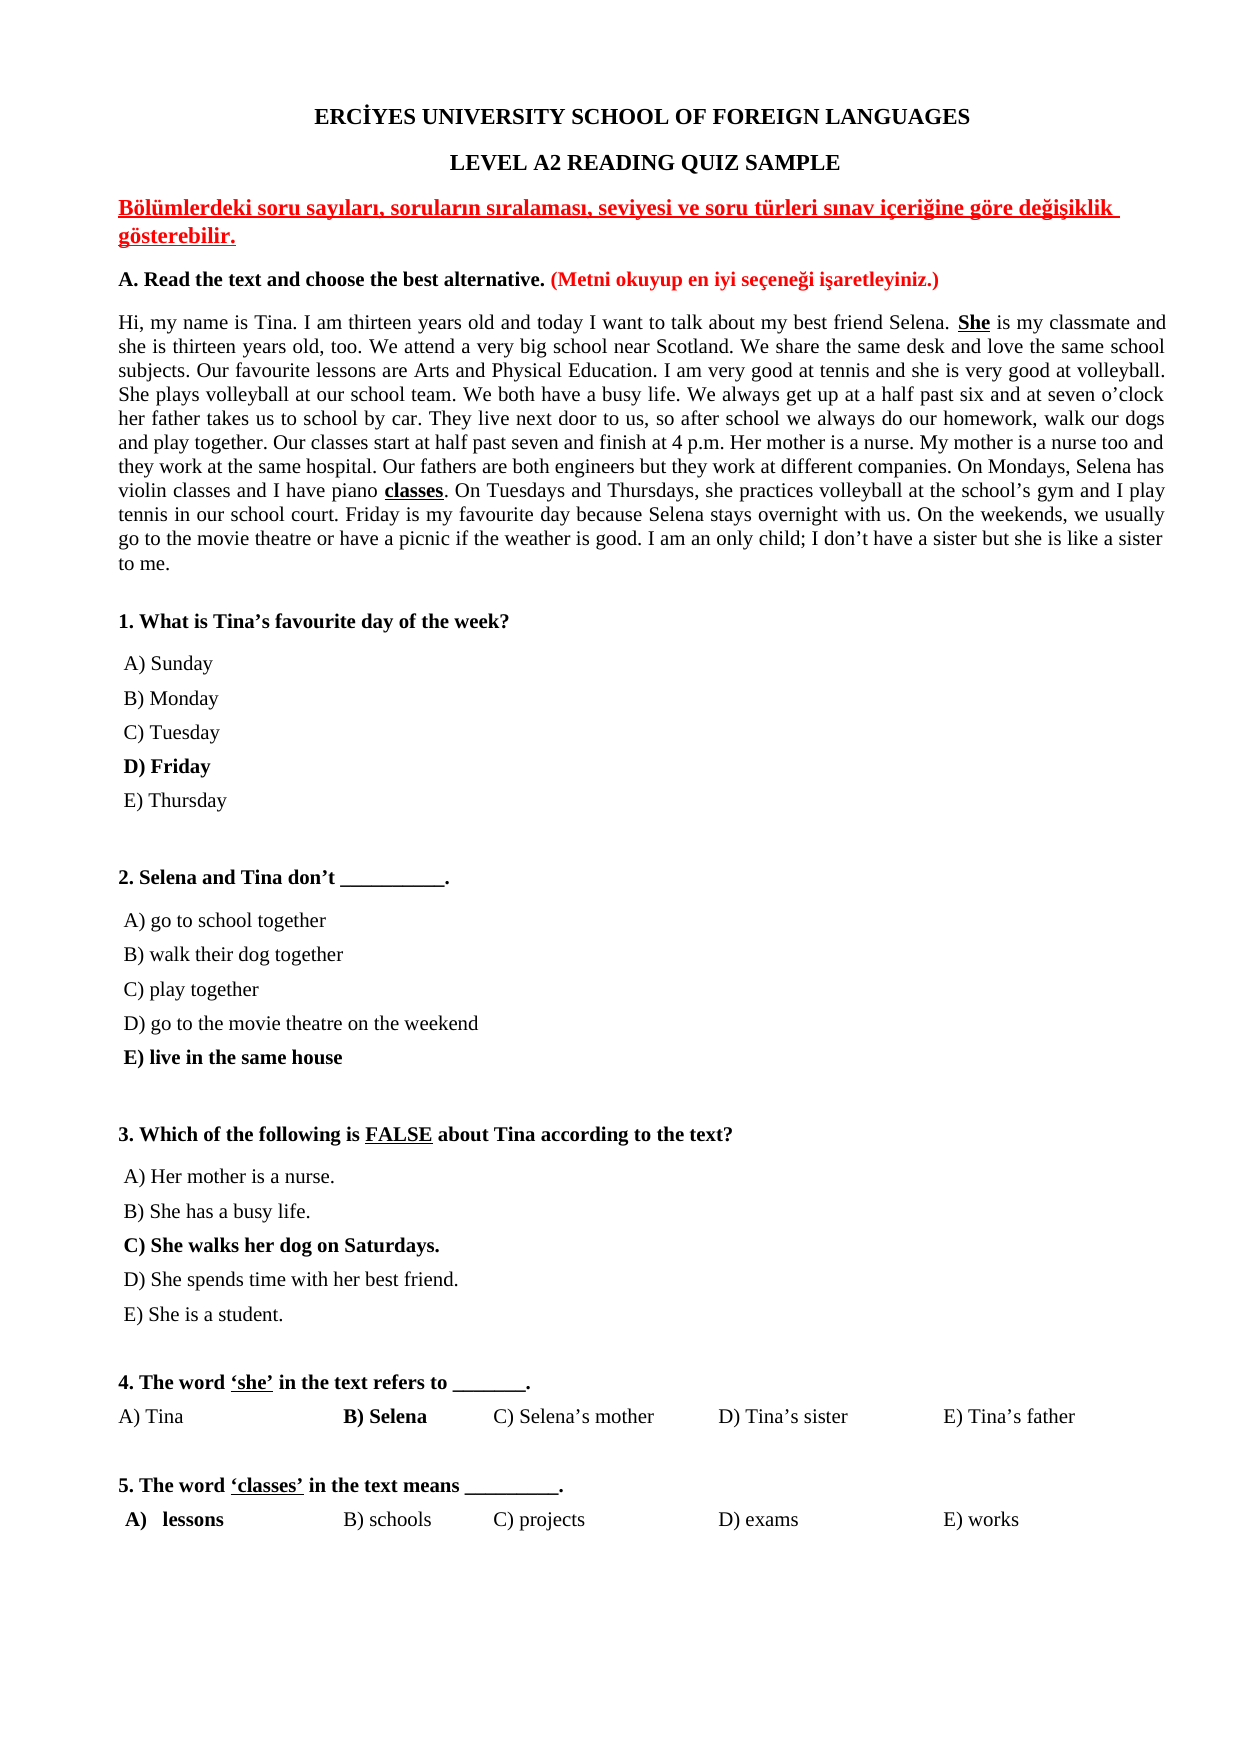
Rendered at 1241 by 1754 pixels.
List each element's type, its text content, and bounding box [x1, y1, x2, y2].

text E) She is a student. [118, 1302, 1167, 1326]
text 3. Which of the following is FALSE about Tina according to the text? [118, 1122, 1167, 1146]
text 2. Selena and Tina don’t __________. [118, 865, 1167, 889]
text ERCİYES UNIVERSITY SCHOOL OF FOREIGN LANGUAGES [118, 103, 1167, 130]
text A) go to school together [118, 908, 1167, 932]
text C) She walks her dog on Saturdays. [118, 1233, 1167, 1257]
text 5. The word ‘classes’ in the text means _________. [118, 1473, 1167, 1497]
text C) Tuesday [118, 720, 1167, 744]
text C) play together [118, 976, 1167, 1001]
text B) walk their dog together [118, 942, 1167, 966]
text 4. The word ‘she’ in the text refers to _______. [118, 1370, 1167, 1394]
text A) Tina B) Selena C) Selena’s mother D) Tina’s sister E) Tina’s father [118, 1404, 1167, 1428]
text D) She spends time with her best friend. [118, 1267, 1167, 1291]
text 1. What is Tina’s favourite day of the week? [118, 609, 1167, 633]
text E) Thursday [118, 788, 1167, 812]
text D) Friday [118, 754, 1167, 778]
text E) live in the same house [118, 1045, 1167, 1069]
text A. Read the text and choose the best alternative. (Metni okuyup en iyi seçeneği işaretleyiniz.) [118, 267, 1167, 291]
list lessons B) schools C) projects D) exams E) works [125, 1507, 1167, 1531]
text Bölümlerdeki soru sayıları, soruların sıralaması, seviyesi ve soru türleri sınav içeriğine göre değişiklik gösterebilir. [118, 194, 1167, 248]
text LEVEL A2 READING QUIZ SAMPLE [118, 148, 1167, 175]
text D) go to the movie theatre on the weekend [118, 1011, 1167, 1035]
text A) Her mother is a nurse. [118, 1164, 1167, 1188]
text A) Sunday [118, 651, 1167, 675]
text B) She has a busy life. [118, 1199, 1167, 1223]
text B) Monday [118, 686, 1167, 710]
text Hi, my name is Tina. I am thirteen years old and today I want to talk about my best friend Selena. She is my classmate and she is thirteen years old, too. We attend a very big school near Scotland. We share the same desk and love the same school subjects. Our favourite lessons are Arts and Physical Education. I am very good at tennis and she is very good at volleyball. She plays volleyball at our school team. We both have a busy life. We always get up at a half past six and at seven o’clock her father takes us to school by car. They live next door to us, so after school we always do our homework, walk our dogs and play together. Our classes start at half past seven and finish at 4 p.m. Her mother is a nurse. My mother is a nurse too and they work at the same hospital. Our fathers are both engineers but they work at different companies. On Mondays, Selena has violin classes and I have piano classes. On Tuesdays and Thursdays, she practices volleyball at the school’s gym and I play tennis in our school court. Friday is my favourite day because Selena stays overnight with us. On the weekends, we usually go to the movie theatre or have a picnic if the weather is good. I am an only child; I don’t have a sister but she is like a sister to me. [118, 310, 1167, 574]
